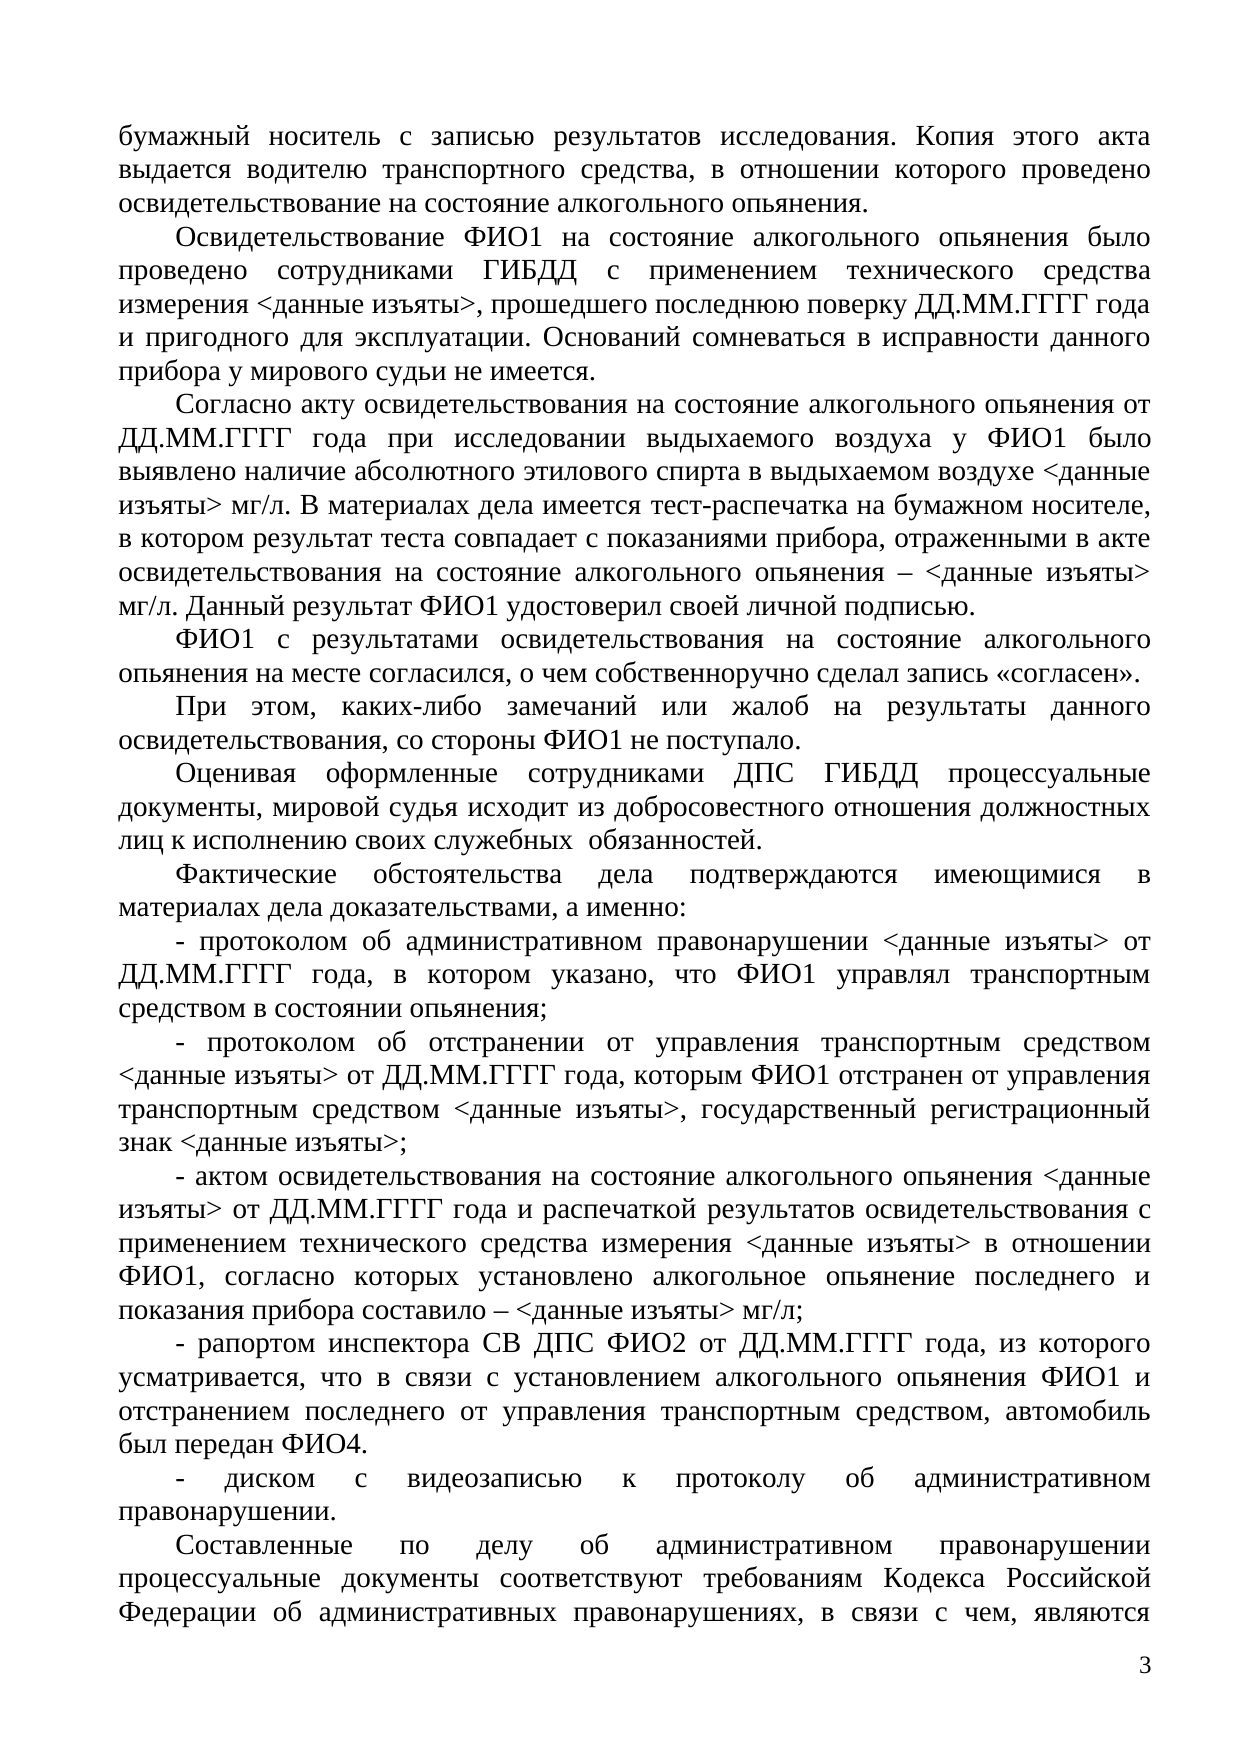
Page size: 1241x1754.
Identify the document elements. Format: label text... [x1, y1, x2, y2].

text - протоколом об отстранении от управления транспортным средством <данные изъяты> от ДД.ММ.ГГГГ года, которым ФИО1 отстранен от управления транспортным средством <данные изъяты>, государственный регистрационный знак <данные изъяты>; [118, 1024, 1152, 1158]
text Фактические обстоятельства дела подтверждаются имеющимися в материалах дела доказательствами, а именно: [118, 856, 1152, 923]
text При этом, каких-либо замечаний или жалоб на результаты данного освидетельствования, со стороны ФИО1 не поступало. [118, 688, 1152, 755]
text Оценивая оформленные сотрудниками ДПС ГИБДД процессуальные документы, мировой судья исходит из добросовестного отношения должностных лиц к исполнению своих служебных обязанностей. [118, 755, 1152, 856]
text Освидетельствование ФИО1 на состояние алкогольного опьянения было проведено сотрудниками ГИБДД с применением технического средства измерения <данные изъяты>, прошедшего последнюю поверку ДД.ММ.ГГГГ года и пригодного для эксплуатации. Оснований сомневаться в исправности данного прибора у мирового судьи не имеется. [118, 219, 1152, 386]
text - протоколом об административном правонарушении <данные изъяты> от ДД.ММ.ГГГГ года, в котором указано, что ФИО1 управлял транспортным средством в состоянии опьянения; [118, 923, 1152, 1024]
text - диском с видеозаписью к протоколу об административном правонарушении. [118, 1460, 1152, 1527]
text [118, 118, 1152, 219]
text Согласно акту освидетельствования на состояние алкогольного опьянения от ДД.ММ.ГГГГ года при исследовании выдыхаемого воздуха у ФИО1 было выявлено наличие абсолютного этилового спирта в выдыхаемом воздухе <данные изъяты> мг/л. В материалах дела имеется тест-распечатка на бумажном носителе, в котором результат теста совпадает с показаниями прибора, отраженными в акте освидетельствования на состояние алкогольного опьянения – <данные изъяты> мг/л. Данный результат ФИО1 удостоверил своей личной подписью. [118, 386, 1152, 621]
text - рапортом инспектора СВ ДПС ФИО2 от ДД.ММ.ГГГГ года, из которого усматривается, что в связи с установлением алкогольного опьянения ФИО1 и отстранением последнего от управления транспортным средством, автомобиль был передан ФИО4. [118, 1326, 1152, 1460]
text - актом освидетельствования на состояние алкогольного опьянения <данные изъяты> от ДД.ММ.ГГГГ года и распечаткой результатов освидетельствования с применением технического средства измерения <данные изъяты> в отношении ФИО1, согласно которых установлено алкогольное опьянение последнего и показания прибора составило – <данные изъяты> мг/л; [118, 1158, 1152, 1225]
text ФИО1 с результатами освидетельствования на состояние алкогольного опьянения на месте согласился, о чем собственноручно сделал запись «согласен». [118, 621, 1152, 688]
text - актом освидетельствования на состояние алкогольного опьянения <данные изъяты> от ДД.ММ.ГГГГ года и распечаткой результатов освидетельствования с применением технического средства измерения <данные изъяты> в отношении ФИО1, согласно которых установлено алкогольное опьянение последнего и показания прибора составило – <данные изъяты> мг/л; [118, 1225, 1152, 1326]
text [118, 1527, 1152, 1627]
